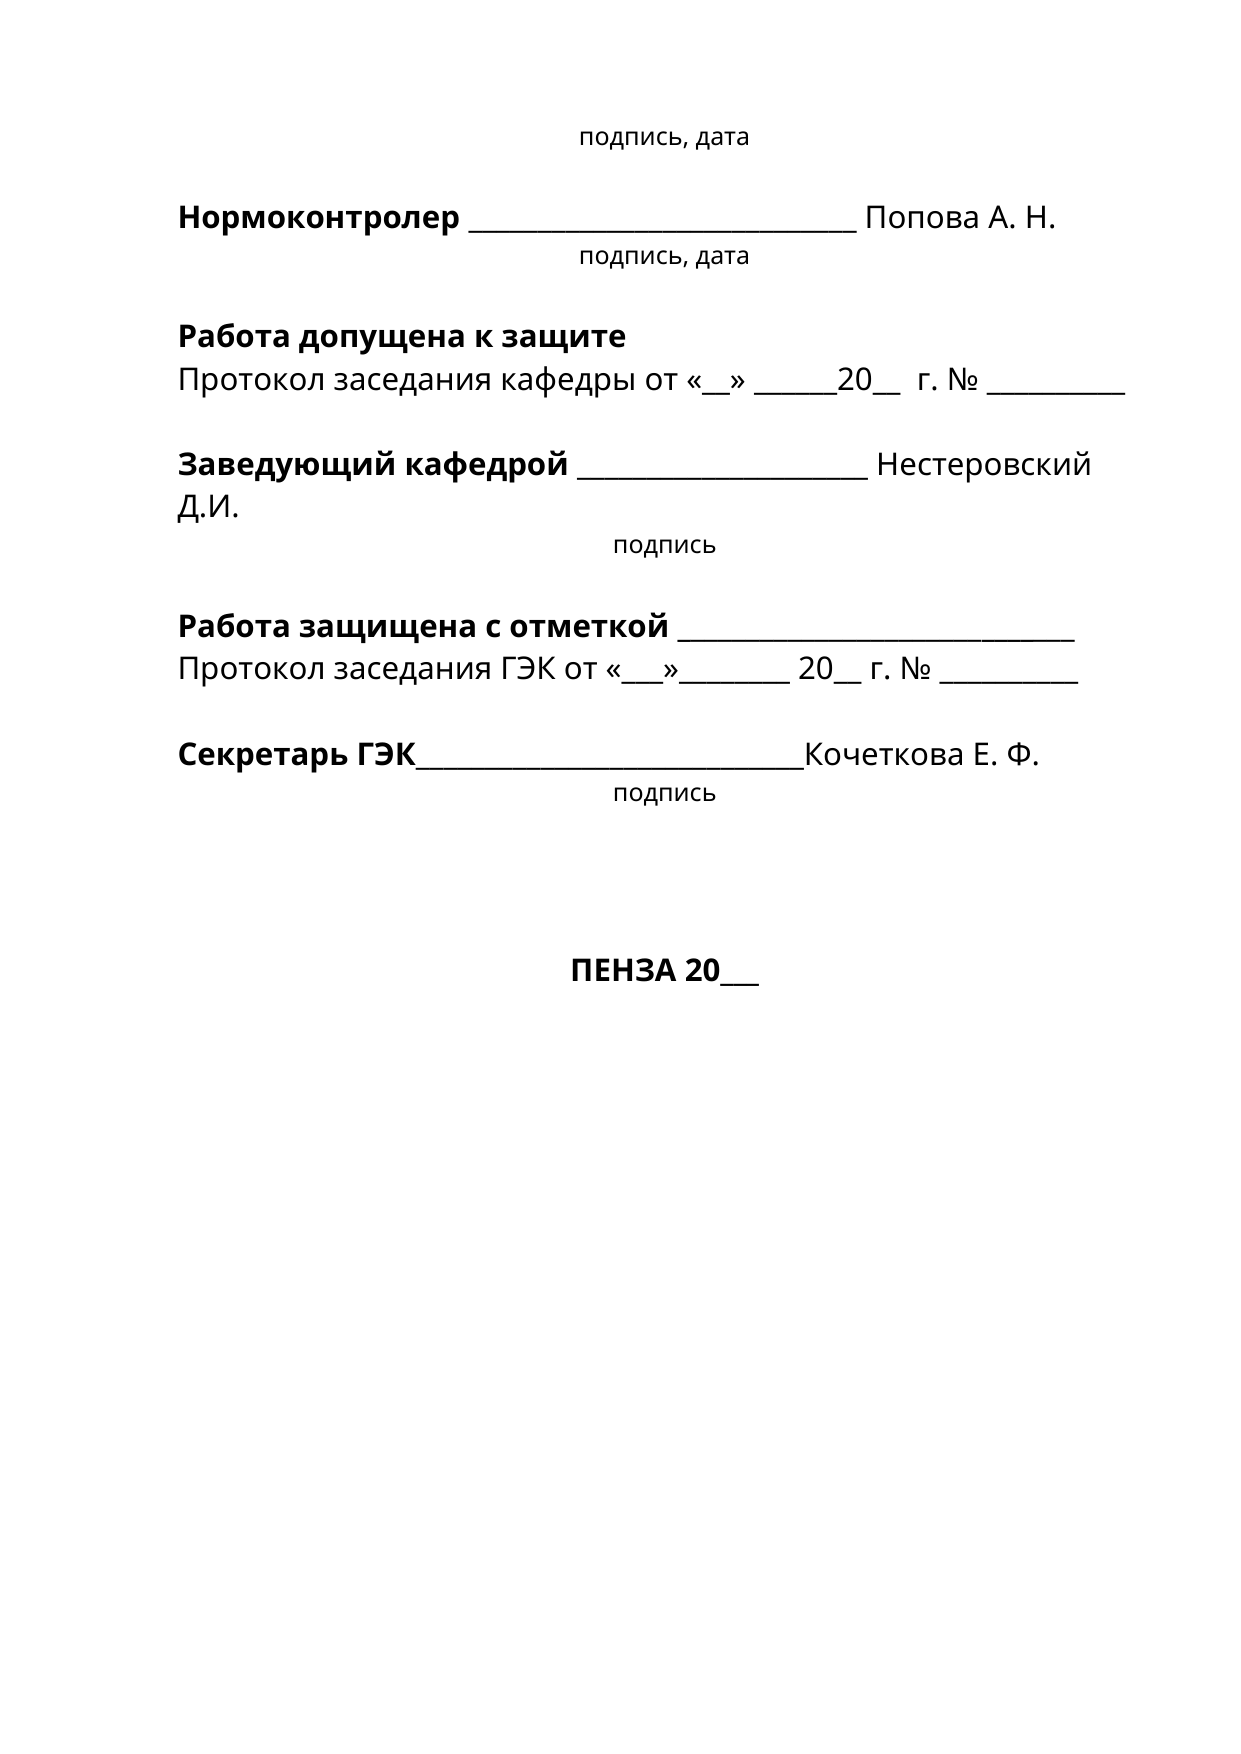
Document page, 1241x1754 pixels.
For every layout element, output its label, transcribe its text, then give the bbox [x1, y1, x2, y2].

text Протокол заседания ГЭК от «___»________ 20__ г. № __________ [177, 646, 1152, 689]
text подпись [177, 527, 1152, 561]
text подпись, дата [177, 118, 1152, 152]
text Работа защищена с отметкой _____________________________ [177, 604, 1152, 646]
text подпись [177, 774, 1152, 808]
text Заведующий кафедрой _____________________ Нестеровский Д.И. [177, 442, 1152, 527]
text Секретарь ГЭК____________________________Кочеткова Е. Ф. [177, 732, 1152, 774]
text Работа допущена к защите [177, 314, 1152, 357]
text Нормоконтролер ____________________________ Попова А. Н. [177, 195, 1152, 237]
text подпись, дата [177, 237, 1152, 271]
text ПЕНЗА 20___ [177, 948, 1152, 990]
text Протокол заседания кафедры от «__» ______20__ г. № __________ [177, 357, 1152, 399]
